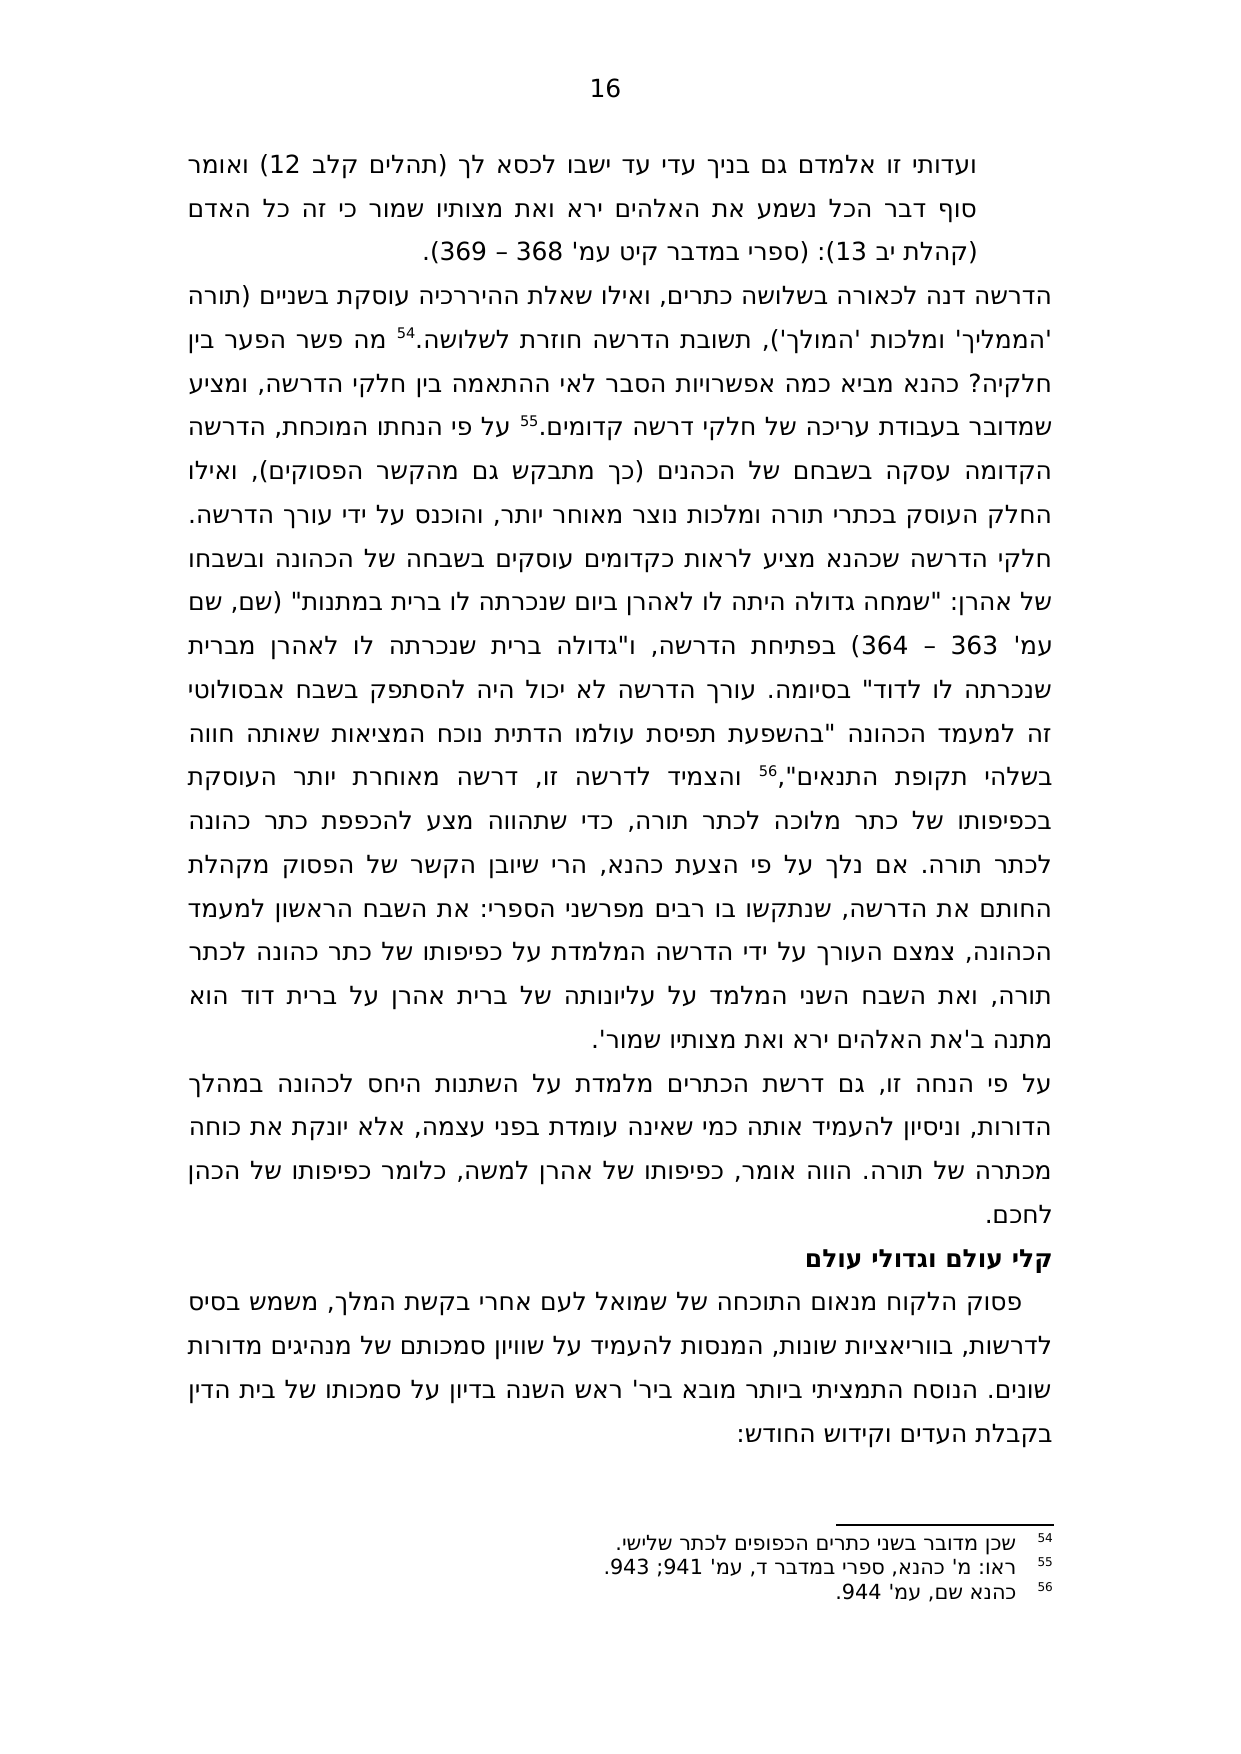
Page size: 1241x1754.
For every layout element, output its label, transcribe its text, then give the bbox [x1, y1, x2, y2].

text פסוק הלקוח מנאום התוכחה של שמואל לעם אחרי בקשת המלך, משמש בסיס לדרשות, בווריאציות שונות, המנסות להעמיד על שוויון סמכותם של מנהיגים מדורות שונים. הנוסח התמציתי ביותר מובא ביר' ראש השנה בדיון על סמכותו של בית הדין בקבלת העדים וקידוש החודש: [187, 1287, 1053, 1448]
text קלי עולם וגדולי עולם [187, 1244, 1053, 1273]
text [187, 150, 978, 267]
text הדרשה דנה לכאורה בשלושה כתרים, ואילו שאלת ההיררכיה עוסקת בשניים (תורה 'הממליך' ומלכות 'המולך'), תשובת הדרשה חוזרת לשלושה. מה פשר הפער בין חלקיה? כהנא מביא כמה אפשרויות הסבר לאי ההתאמה בין חלקי הדרשה, ומציע שמדובר בעבודת עריכה של חלקי דרשה קדומים. על פי הנחתו המוכחת, הדרשה הקדומה עסקה בשבחם של הכהנים (כך מתבקש גם מהקשר הפסוקים), ואילו החלק העוסק בכתרי תורה ומלכות נוצר מאוחר יותר, והוכנס על ידי עורך הדרשה. חלקי הדרשה שכהנא מציע לראות כקדומים עוסקים בשבחה של הכהונה ובשבחו של אהרן: "שמחה גדולה היתה לו לאהרן ביום שנכרתה לו ברית במתנות" (שם, שם עמ' 363 – 364) בפתיחת הדרשה, ו"גדולה ברית שנכרתה לו לאהרן מברית שנכרתה לו לדוד" בסיומה. עורך הדרשה לא יכול היה להסתפק בשבח אבסולוטי זה למעמד הכהונה "בהשפעת תפיסת עולמו הדתית נוכח המציאות שאותה חווה בשלהי תקופת התנאים", והצמיד לדרשה זו, דרשה מאוחרת יותר העוסקת בכפיפותו של כתר מלוכה לכתר תורה, כדי שתהווה מצע להכפפת כתר כהונה לכתר תורה. אם נלך על פי הצעת כהנא, הרי שיובן הקשר של הפסוק מקהלת החותם את הדרשה, שנתקשו בו רבים מפרשני הספרי: את השבח הראשון למעמד הכהונה, צמצם העורך על ידי הדרשה המלמדת על כפיפותו של כתר כהונה לכתר תורה, ואת השבח השני המלמד על עליונותה של ברית אהרן על ברית דוד הוא מתנה ב'את האלהים ירא ואת מצותיו שמור'. [187, 281, 1053, 1054]
text על פי הנחה זו, גם דרשת הכתרים מלמדת על השתנות היחס לכהונה במהלך הדורות, וניסיון להעמיד אותה כמי שאינה עומדת בפני עצמה, אלא יונקת את כוחה מכתרה של תורה. הווה אומר, כפיפותו של אהרן למשה, כלומר כפיפותו של הכהן לחכם. [187, 1069, 1053, 1229]
